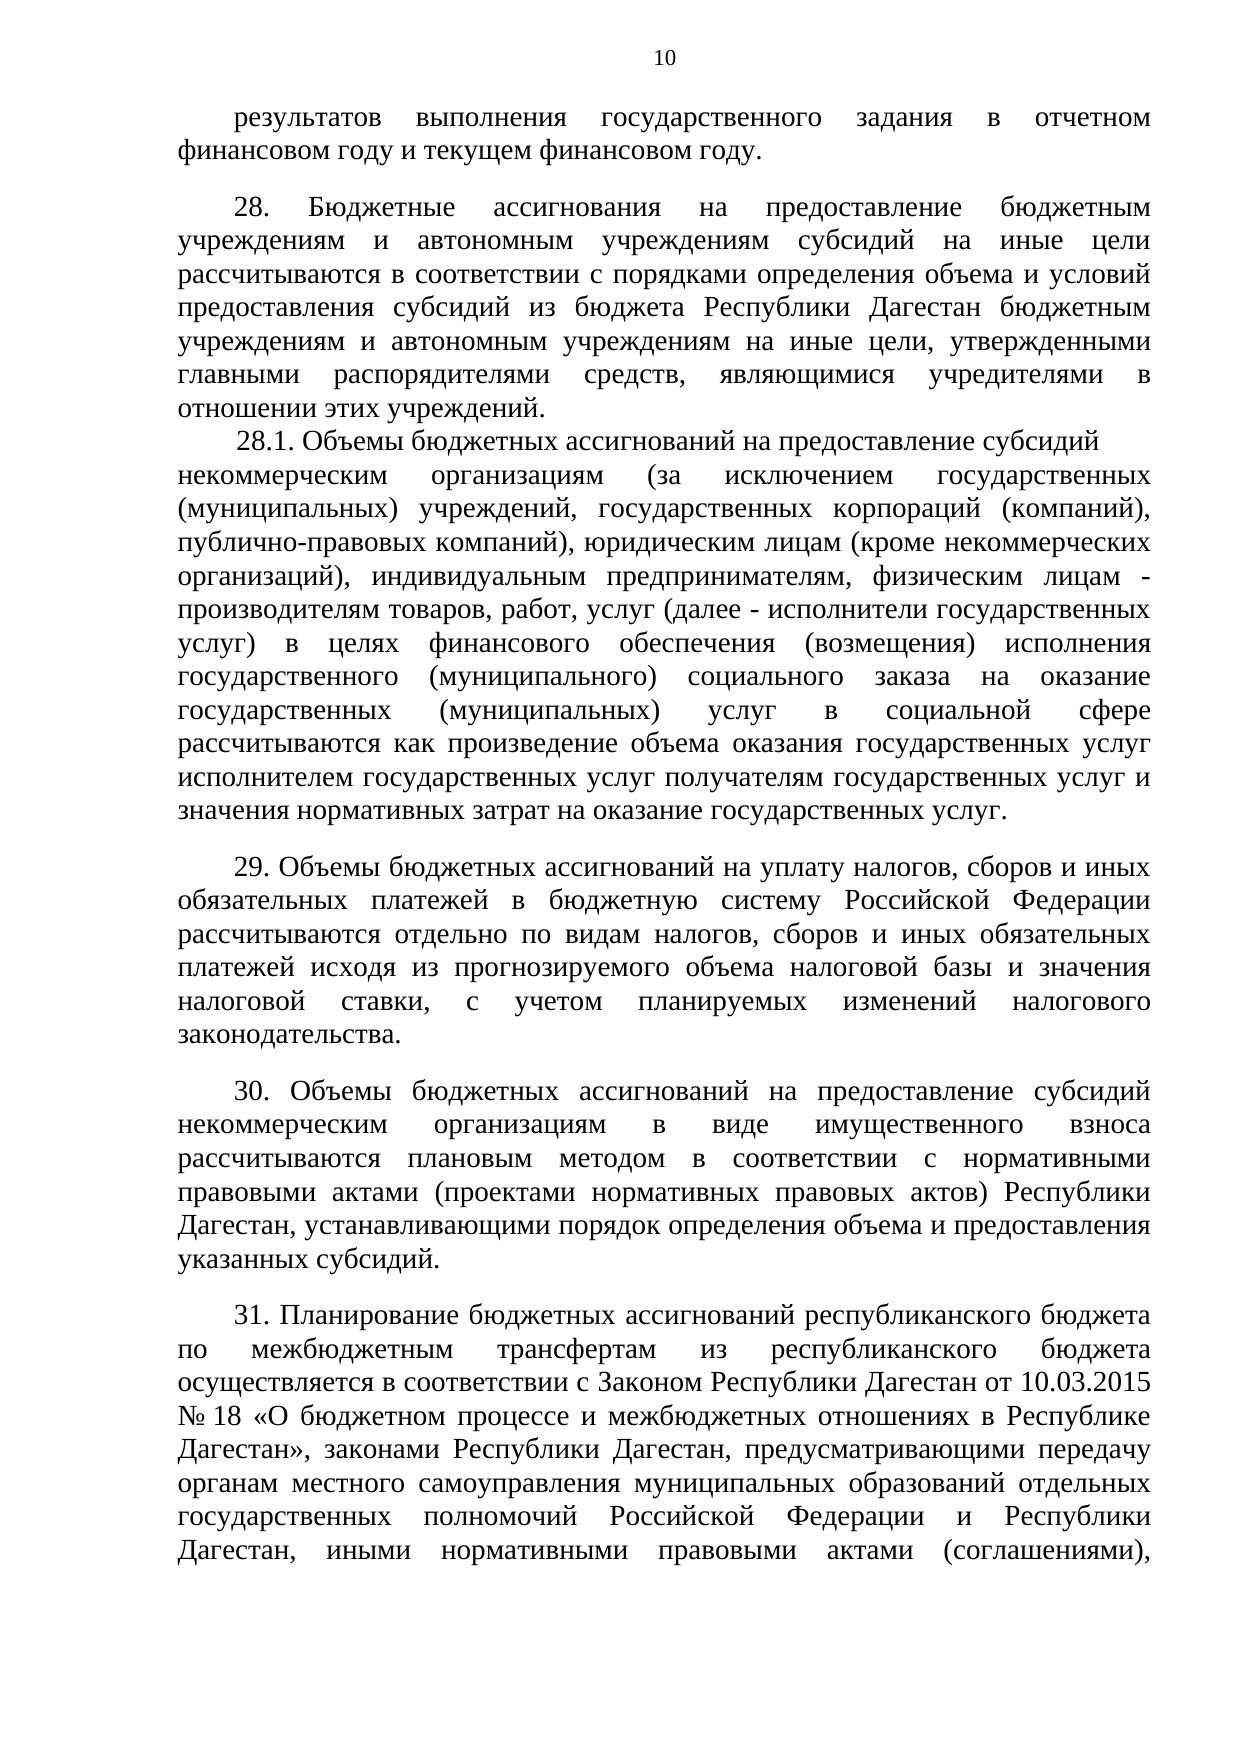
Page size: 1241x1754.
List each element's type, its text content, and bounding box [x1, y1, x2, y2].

text результатов выполнения государственного задания в отчетном финансовом году и текущем финансовом году. [177, 99, 1152, 166]
text 30. Объемы бюджетных ассигнований на предоставление субсидий некоммерческим организациям в виде имущественного взноса рассчитываются плановым методом в соответствии с нормативными правовыми актами (проектами нормативных правовых актов) Республики Дагестан, устанавливающими порядок определения объема и предоставления указанных субсидий. [177, 1073, 1152, 1274]
text 29. Объемы бюджетных ассигнований на уплату налогов, сборов и иных обязательных платежей в бюджетную систему Российской Федерации рассчитываются отдельно по видам налогов, сборов и иных обязательных платежей исходя из прогнозируемого объема налоговой базы и значения налоговой ставки, с учетом планируемых изменений налогового законодательства. [177, 849, 1152, 1050]
text 28.1. Объемы бюджетных ассигнований на предоставление субсидий [177, 423, 1152, 457]
text 28. Бюджетные ассигнования на предоставление бюджетным учреждениям и автономным учреждениям субсидий на иные цели рассчитываются в соответствии с порядками определения объема и условий предоставления субсидий из бюджета Республики Дагестан бюджетным учреждениям и автономным учреждениям на иные цели, утвержденными главными распорядителями средств, являющимися учредителями в отношении этих учреждений. [177, 189, 1152, 423]
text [177, 1297, 1152, 1566]
text некоммерческим организациям (за исключением государственных (муниципальных) учреждений, государственных корпораций (компаний), публично-правовых компаний), юридическим лицам (кроме некоммерческих организаций), индивидуальным предпринимателям, физическим лицам - производителям товаров, работ, услуг (далее - исполнители государственных услуг) в целях финансового обеспечения (возмещения) исполнения государственного (муниципального) социального заказа на оказание государственных (муниципальных) услуг в социальной сфере рассчитываются как произведение объема оказания государственных услуг исполнителем государственных услуг получателям государственных услуг и значения нормативных затрат на оказание государственных услуг. [177, 457, 1152, 826]
